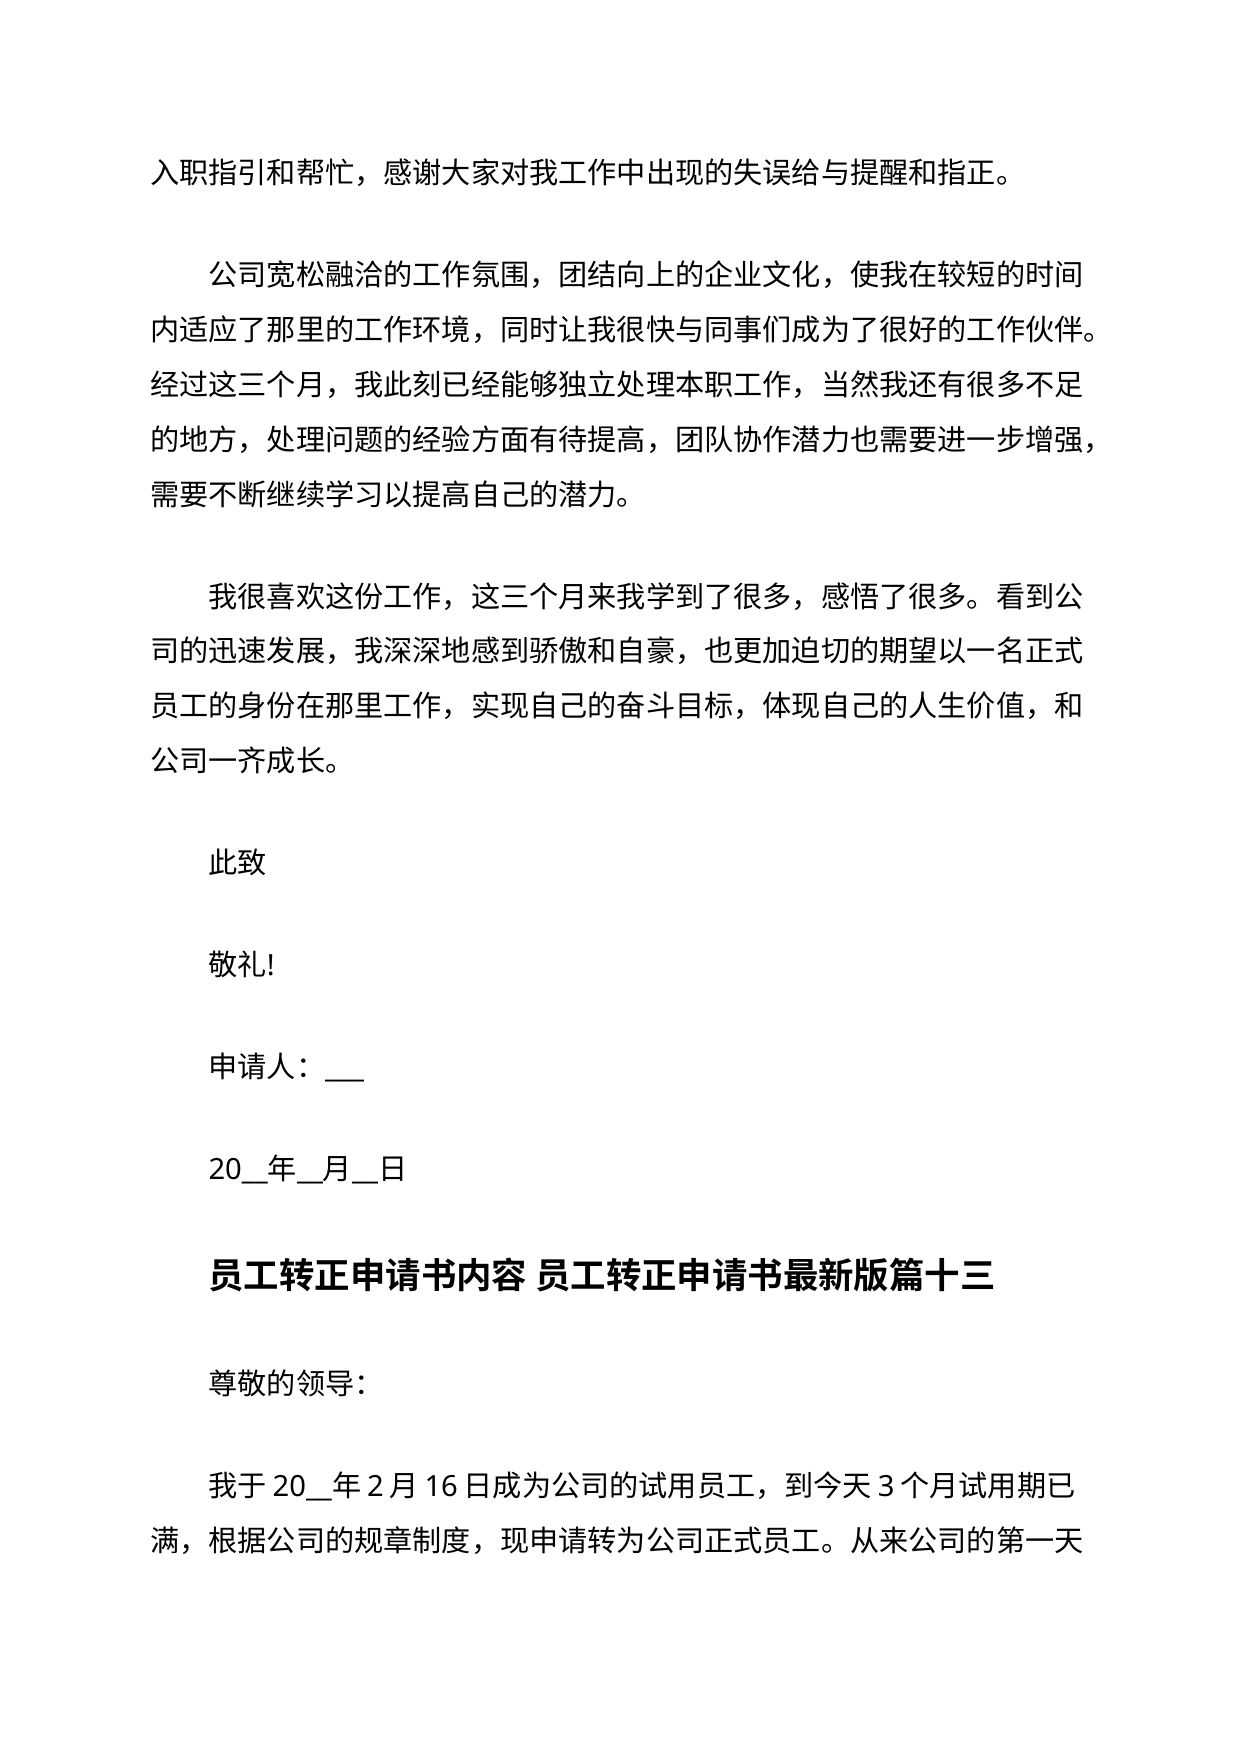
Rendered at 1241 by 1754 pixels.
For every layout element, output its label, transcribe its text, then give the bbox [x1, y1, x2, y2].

text 尊敬的领导： [150, 1361, 1090, 1403]
text 申请人：___ [150, 1043, 1090, 1086]
text 公司宽松融洽的工作氛围，团结向上的企业文化，使我在较短的时间内适应了那里的工作环境，同时让我很快与同事们成为了很好的工作伙伴。经过这三个月，我此刻已经能够独立处理本职工作，当然我还有很多不足的地方，处理问题的经验方面有待提高，团队协作潜力也需要进一步增强，需要不断继续学习以提高自己的潜力。 [150, 252, 1090, 514]
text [150, 1462, 1090, 1560]
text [150, 150, 1090, 192]
text 员工转正申请书内容 员工转正申请书最新版篇十三 [150, 1247, 1090, 1298]
text 敬礼! [150, 941, 1090, 984]
text 此致 [150, 839, 1090, 882]
text 20__年__月__日 [150, 1145, 1090, 1188]
text 我很喜欢这份工作，这三个月来我学到了很多，感悟了很多。看到公司的迅速发展，我深深地感到骄傲和自豪，也更加迫切的期望以一名正式员工的身份在那里工作，实现自己的奋斗目标，体现自己的人生价值，和公司一齐成长。 [150, 573, 1090, 780]
